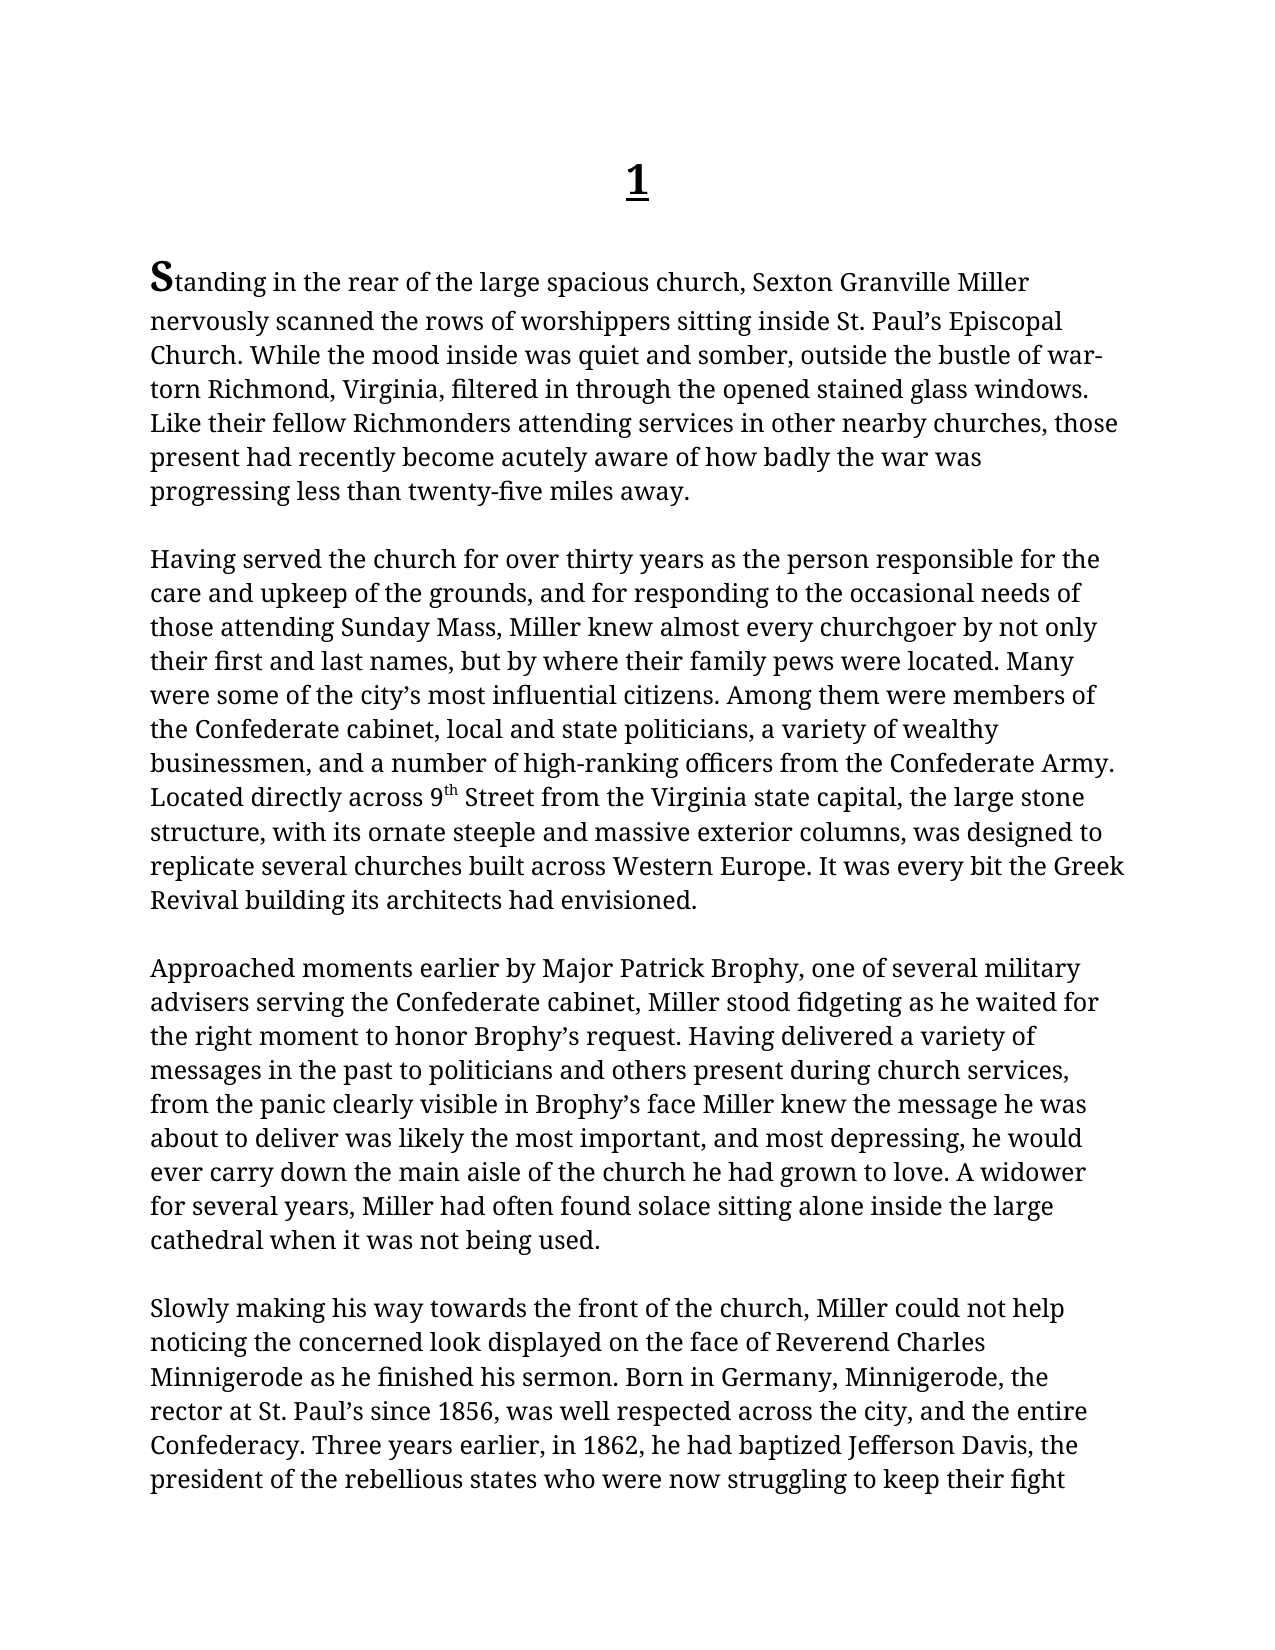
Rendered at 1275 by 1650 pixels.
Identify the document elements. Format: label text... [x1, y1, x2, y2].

text Approached moments earlier by Major Patrick Brophy, one of several military advisers serving the Confederate cabinet, Miller stood fidgeting as he waited for the right moment to honor Brophy’s request. Having delivered a variety of messages in the past to politicians and others present during church services, from the panic clearly visible in Brophy’s face Miller knew the message he was about to deliver was likely the most important, and most depressing, he would ever carry down the main aisle of the church he had grown to love. A widower for several years, Miller had often found solace sitting alone inside the large cathedral when it was not being used. [150, 950, 1125, 1257]
text Standing in the rear of the large spacious church, Sexton Granville Miller nervously scanned the rows of worshippers sitting inside St. Paul’s Episcopal Church. While the mood inside was quiet and somber, outside the bustle of war-torn Richmond, Virginia, filtered in through the opened stained glass windows. Like their fellow Richmonders attending services in other nearby churches, those present had recently become acutely aware of how badly the war was progressing less than twenty-five miles away. [150, 246, 1125, 508]
text Having served the church for over thirty years as the person responsible for the care and upkeep of the grounds, and for responding to the occasional needs of those attending Sunday Mass, Miller knew almost every churchgoer by not only their first and last names, but by where their family pews were located. Many were some of the city’s most influential citizens. Among them were members of the Confederate cabinet, local and state politicians, a variety of wealthy businessmen, and a number of high-ranking officers from the Confederate Army. Located directly across 9th Street from the Virginia state capital, the large stone structure, with its ornate steeple and massive exterior columns, was designed to replicate several churches built across Western Europe. It was every bit the Greek Revival building its architects had envisioned. [150, 542, 1125, 916]
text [150, 1291, 1125, 1495]
text 1 [150, 150, 1125, 207]
